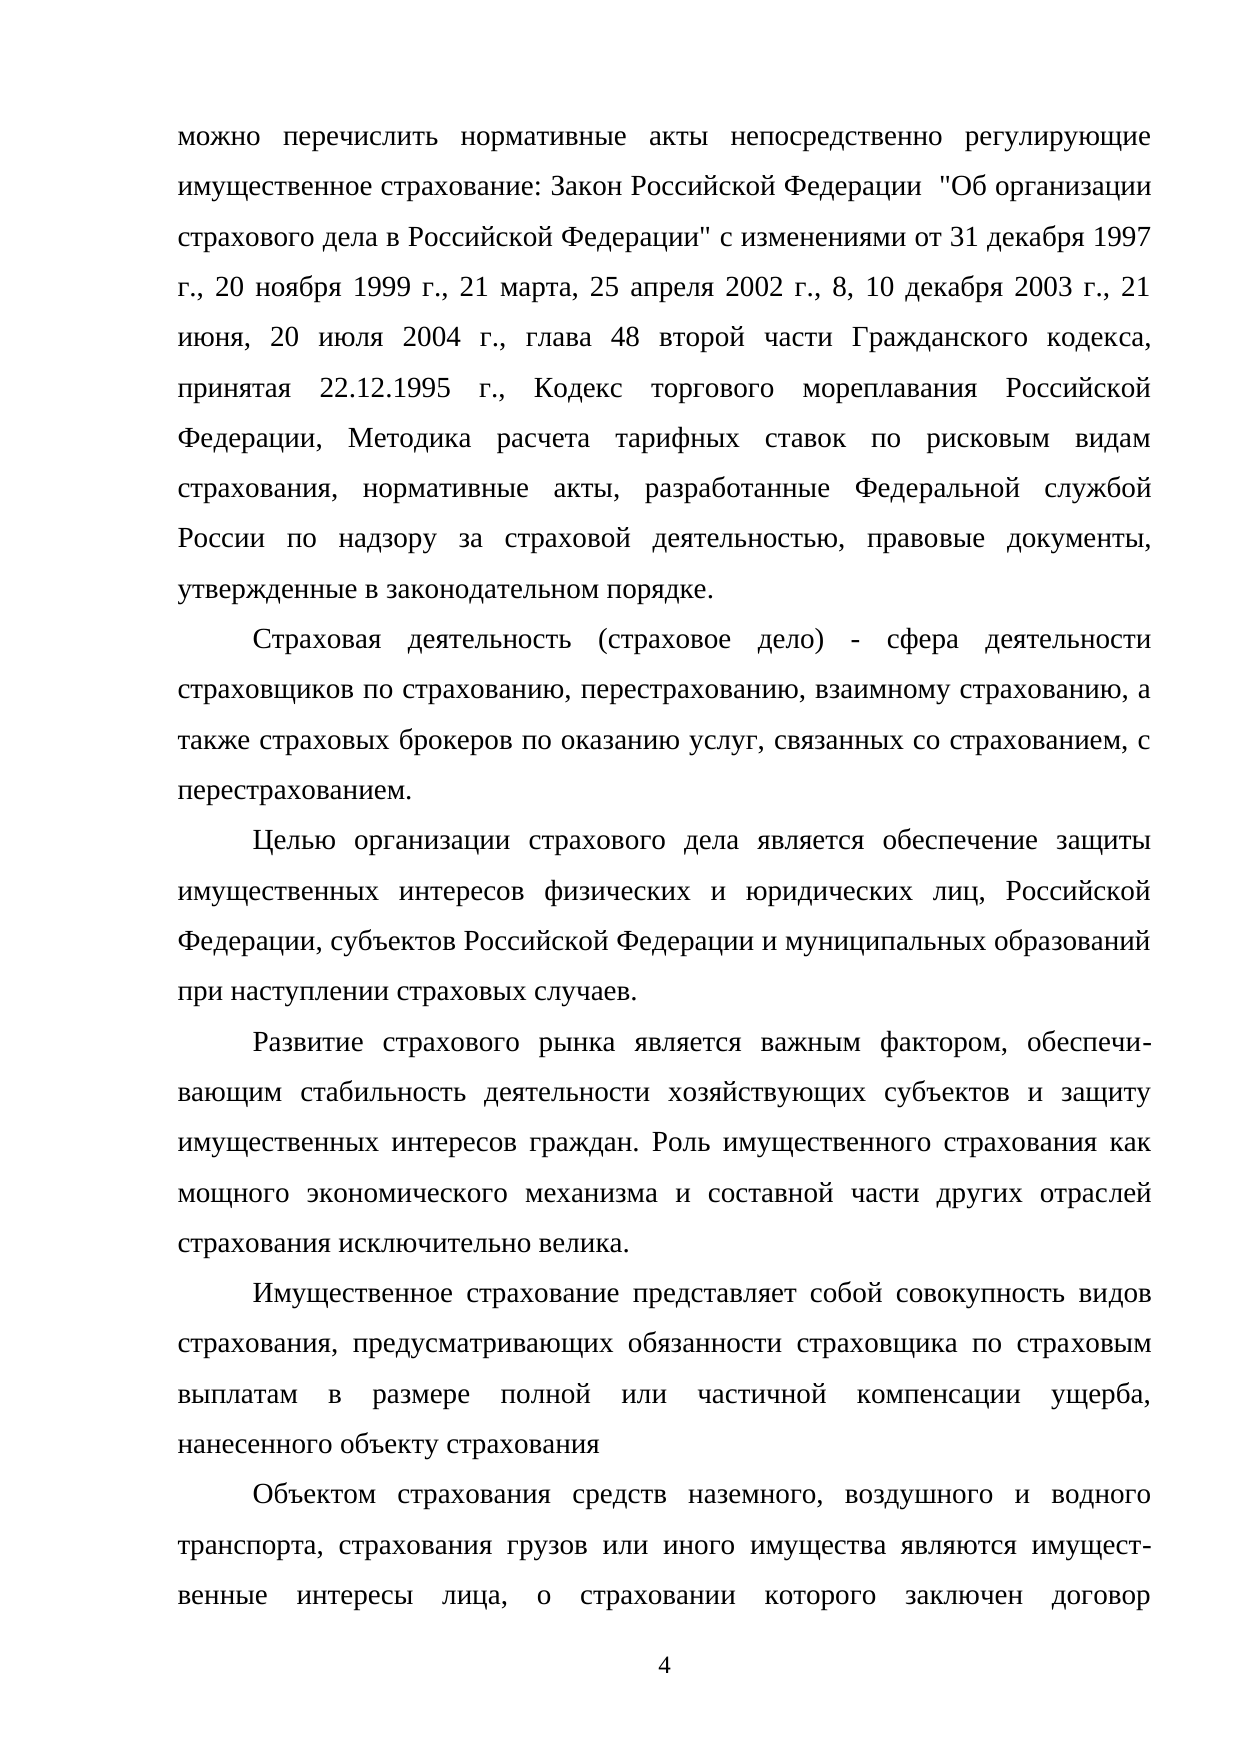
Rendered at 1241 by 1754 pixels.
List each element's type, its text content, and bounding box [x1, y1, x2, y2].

text Страховая деятельность (страховое дело) - сфера деятельности страховщиков по страхованию, перестрахованию, взаимному страхованию, а также страховых брокеров по оказанию услуг, связанных со страхованием, с перестрахованием. [177, 621, 1152, 806]
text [177, 118, 1152, 604]
text Развитие страхового рынка является важным фактором, обеспечивающим стабильность деятельности хозяйствующих субъектов и защиту имущественных интересов граждан. Роль имущественного страхования как мощного экономического механизма и составной части других отраслей страхования исключительно велика. [177, 1024, 1152, 1258]
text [177, 1477, 1152, 1611]
text Целью организации страхового дела является обеспечение защиты имущественных интересов физических и юридических лиц, Российской Федерации, субъектов Российской Федерации и муниципальных образований при наступлении страховых случаев. [177, 822, 1152, 1007]
text Имущественное страхование представляет собой совокупность видов страхования, предусматривающих обязанности страховщика по страховым выплатам в размере полной или частичной компенсации ущерба, нанесенного объекту страхования [177, 1275, 1152, 1460]
